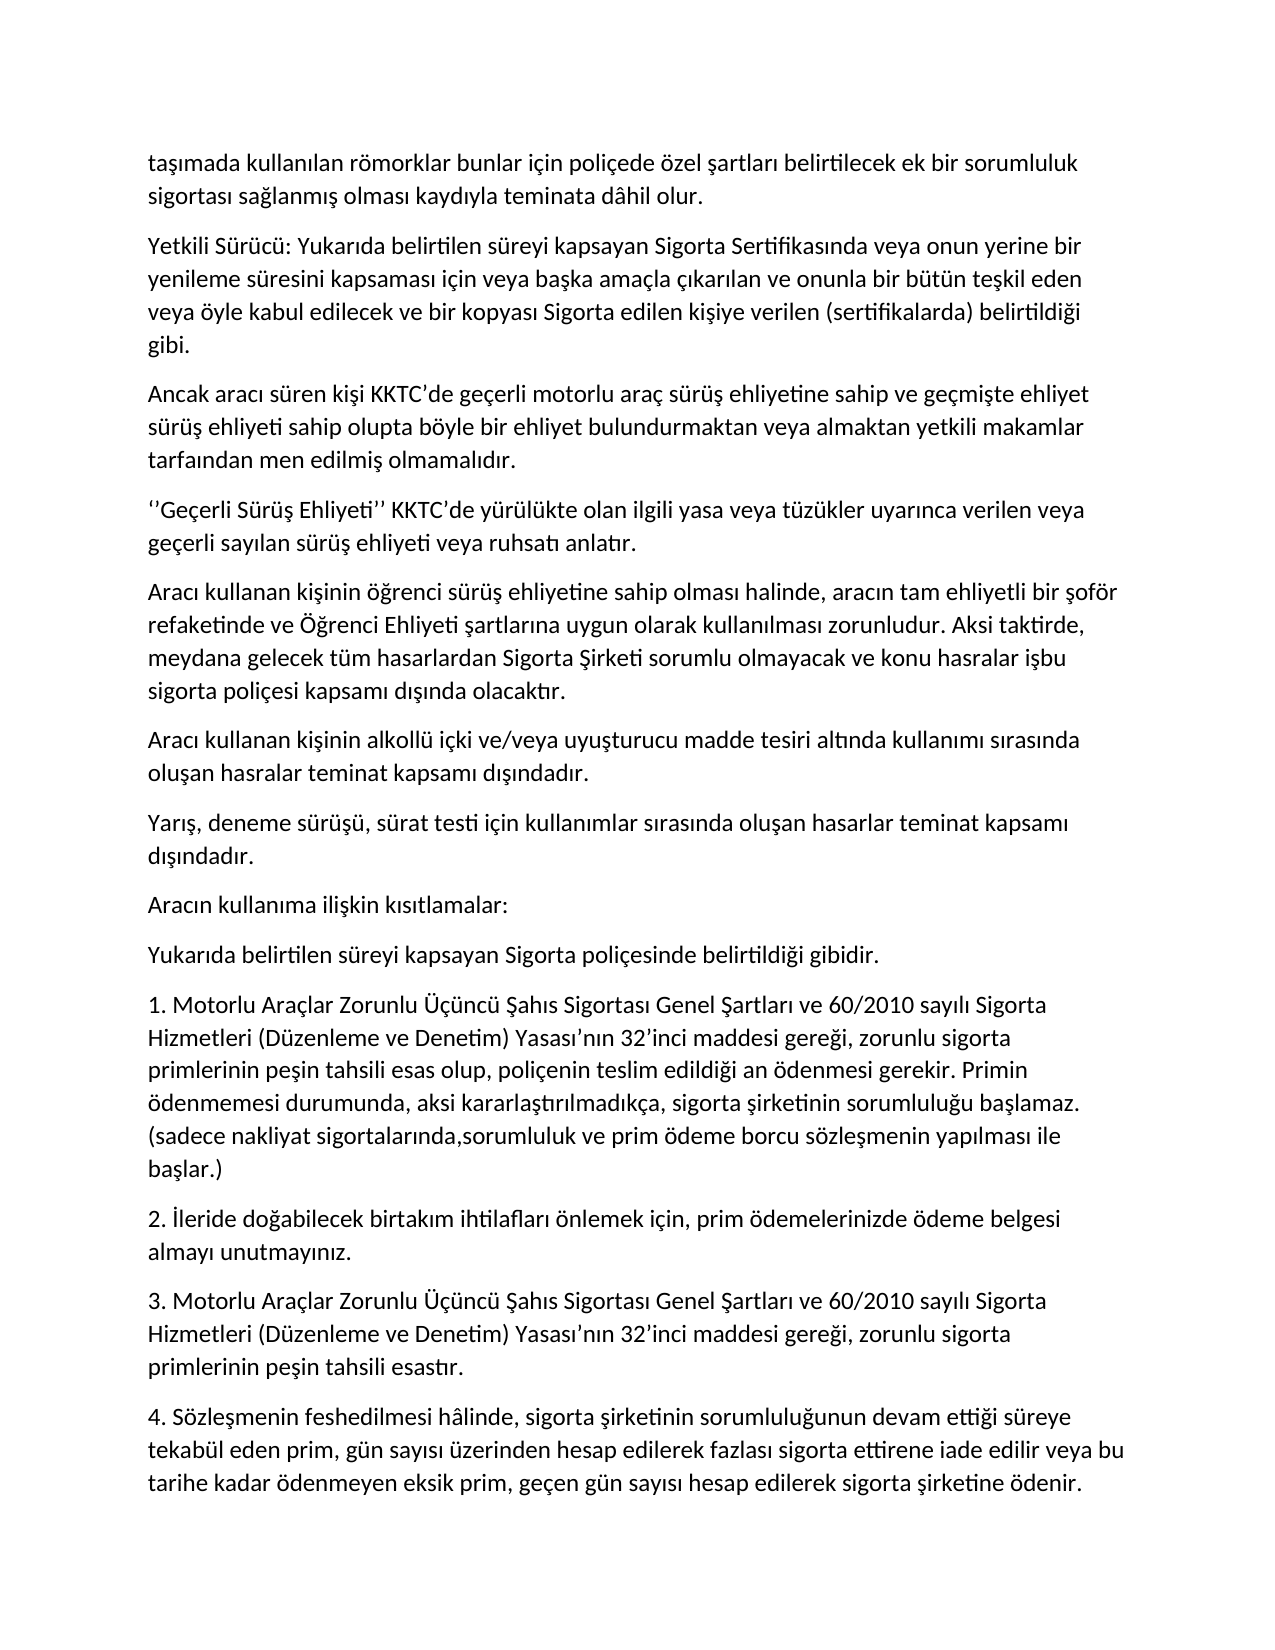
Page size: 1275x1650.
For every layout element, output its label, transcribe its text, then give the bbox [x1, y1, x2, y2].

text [148, 148, 1127, 211]
text Yukarıda belirtilen süreyi kapsayan Sigorta poliçesinde belirtildiği gibidir. [148, 939, 1127, 970]
text ‘’Geçerli Sürüş Ehliyeti’’ KKTC’de yürülükte olan ilgili yasa veya tüzükler uyarınca verilen veya geçerli sayılan sürüş ehliyeti veya ruhsatı anlatır. [148, 494, 1127, 557]
text Aracı kullanan kişinin alkollü içki ve/veya uyuşturucu madde tesiri altında kullanımı sırasında oluşan hasralar teminat kapsamı dışındadır. [148, 725, 1127, 788]
text Ancak aracı süren kişi KKTC’de geçerli motorlu araç sürüş ehliyetine sahip ve geçmişte ehliyet sürüş ehliyeti sahip olupta böyle bir ehliyet bulundurmaktan veya almaktan yetkili makamlar tarfaından men edilmiş olmamalıdır. [148, 378, 1127, 475]
text 1. Motorlu Araçlar Zorunlu Üçüncü Şahıs Sigortası Genel Şartları ve 60/2010 sayılı Sigorta Hizmetleri (Düzenleme ve Denetim) Yasası’nın 32’inci maddesi gereği, zorunlu sigorta primlerinin peşin tahsili esas olup, poliçenin teslim edildiği an ödenmesi gerekir. Primin ödenmemesi durumunda, aksi kararlaştırılmadıkça, sigorta şirketinin sorumluluğu başlamaz. (sadece nakliyat sigortalarında,sorumluluk ve prim ödeme borcu sözleşmenin yapılması ile başlar.) [148, 989, 1127, 1184]
text Yetkili Sürücü: Yukarıda belirtilen süreyi kapsayan Sigorta Sertifikasında veya onun yerine bir yenileme süresini kapsaması için veya başka amaçla çıkarılan ve onunla bir bütün teşkil eden veya öyle kabul edilecek ve bir kopyası Sigorta edilen kişiye verilen (sertifikalarda) belirtildiği gibi. [148, 230, 1127, 359]
text 2. İleride doğabilecek birtakım ihtilafları önlemek için, prim ödemelerinizde ödeme belgesi almayı unutmayınız. [148, 1203, 1127, 1266]
text Yarış, deneme sürüşü, sürat testi için kullanımlar sırasında oluşan hasarlar teminat kapsamı dışındadır. [148, 807, 1127, 871]
text Aracın kullanıma ilişkin kısıtlamalar: [148, 890, 1127, 920]
text 3. Motorlu Araçlar Zorunlu Üçüncü Şahıs Sigortası Genel Şartları ve 60/2010 sayılı Sigorta Hizmetleri (Düzenleme ve Denetim) Yasası’nın 32’inci maddesi gereği, zorunlu sigorta primlerinin peşin tahsili esastır. [148, 1286, 1127, 1382]
text 4. Sözleşmenin feshedilmesi hâlinde, sigorta şirketinin sorumluluğunun devam ettiği süreye tekabül eden prim, gün sayısı üzerinden hesap edilerek fazlası sigorta ettirene iade edilir veya bu tarihe kadar ödenmeyen eksik prim, geçen gün sayısı hesap edilerek sigorta şirketine ödenir. [148, 1401, 1127, 1497]
text Aracı kullanan kişinin öğrenci sürüş ehliyetine sahip olması halinde, aracın tam ehliyetli bir şoför refaketinde ve Öğrenci Ehliyeti şartlarına uygun olarak kullanılması zorunludur. Aksi taktirde, meydana gelecek tüm hasarlardan Sigorta Şirketi sorumlu olmayacak ve konu hasralar işbu sigorta poliçesi kapsamı dışında olacaktır. [148, 576, 1127, 706]
